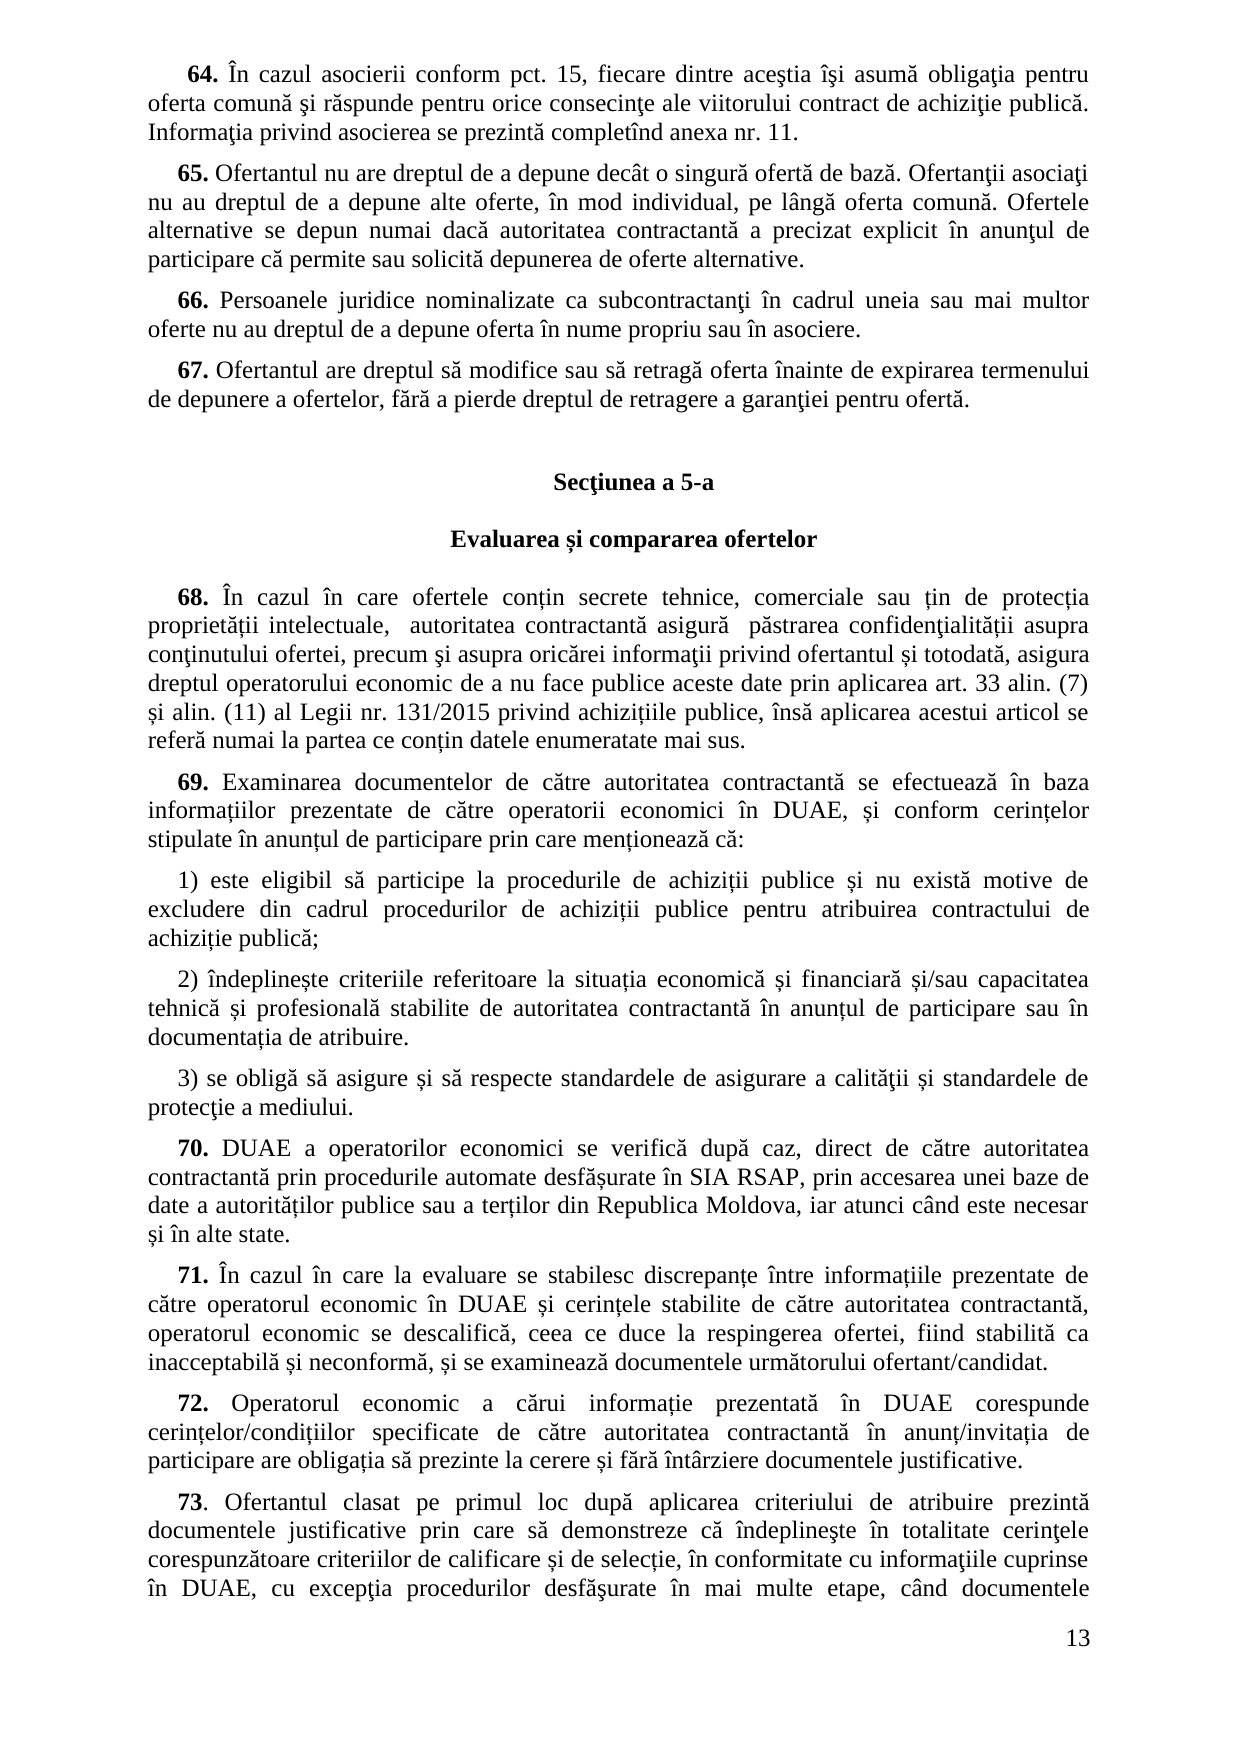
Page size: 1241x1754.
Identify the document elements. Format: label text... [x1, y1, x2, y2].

text 64. În cazul asocierii conform pct. 15, fiecare dintre aceştia îşi asumă obligaţia pentru oferta comună şi răspunde pentru orice consecinţe ale viitorului contract de achiziţie publică. Informaţia privind asocierea se prezintă completînd anexa nr. 11. [148, 59, 1090, 145]
text 1) este eligibil să participe la procedurile de achiziții publice și nu există motive de excludere din cadrul procedurilor de achiziții publice pentru atribuirea contractului de achiziție publică; [148, 865, 1090, 952]
text 66. Persoanele juridice nominalizate ca subcontractanţi în cadrul uneia sau mai multor oferte nu au dreptul de a depune oferta în nume propriu sau în asociere. [148, 285, 1090, 343]
text Secţiunea a 5-a [148, 467, 1090, 495]
text 72. Operatorul economic a cărui informație prezentată în DUAE corespunde cerințelor/condițiilor specificate de către autoritatea contractantă în anunț/invitația de participare are obligația să prezinte la cerere și fără întârziere documentele justificative. [148, 1388, 1090, 1474]
text 71. În cazul în care la evaluare se stabilesc discrepanțe între informațiile prezentate de către operatorul economic în DUAE și cerințele stabilite de către autoritatea contractantă, operatorul economic se descalifică, ceea ce duce la respingerea ofertei, fiind stabilită ca inacceptabilă și neconformă, și se examinează documentele următorului ofertant/candidat. [148, 1260, 1090, 1375]
text 3) se obligă să asigure și să respecte standardele de asigurare a calităţii și standardele de protecţie a mediului. [148, 1063, 1090, 1120]
text Evaluarea și compararea ofertelor [148, 524, 1090, 553]
text 65. Ofertantul nu are dreptul de a depune decât o singură ofertă de bază. Ofertanţii asociaţi nu au dreptul de a depune alte oferte, în mod individual, pe lângă oferta comună. Ofertele alternative se depun numai dacă autoritatea contractantă a precizat explicit în anunţul de participare că permite sau solicită depunerea de oferte alternative. [148, 158, 1090, 273]
text 67. Ofertantul are dreptul să modifice sau să retragă oferta înainte de expirarea termenului de depunere a ofertelor, fără a pierde dreptul de retragere a garanţiei pentru ofertă. [148, 355, 1090, 413]
text 2) îndeplinește criteriile referitoare la situația economică și financiară și/sau capacitatea tehnică și profesională stabilite de autoritatea contractantă în anunțul de participare sau în documentația de atribuire. [148, 964, 1090, 1050]
text 68. În cazul în care ofertele conțin secrete tehnice, comerciale sau țin de protecția proprietății intelectuale, autoritatea contractantă asigură păstrarea confidenţialității asupra conţinutului ofertei, precum şi asupra oricărei informaţii privind ofertantul și totodată, asigura dreptul operatorului economic de a nu face publice aceste date prin aplicarea art. 33 alin. (7) și alin. (11) al Legii nr. 131/2015 privind achizițiile publice, însă aplicarea acestui articol se referă numai la partea ce conțin datele enumeratate mai sus. [148, 582, 1090, 754]
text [148, 1487, 1090, 1602]
text 70. DUAE a operatorilor economici se verifică după caz, direct de către autoritatea contractantă prin procedurile automate desfășurate în SIA RSAP, prin accesarea unei baze de date a autorităților publice sau a terților din Republica Moldova, iar atunci când este necesar și în alte state. [148, 1133, 1090, 1248]
text 69. Examinarea documentelor de către autoritatea contractantă se efectuează în baza informațiilor prezentate de către operatorii economici în DUAE, și conform cerințelor stipulate în anunțul de participare prin care menționează că: [148, 767, 1090, 853]
